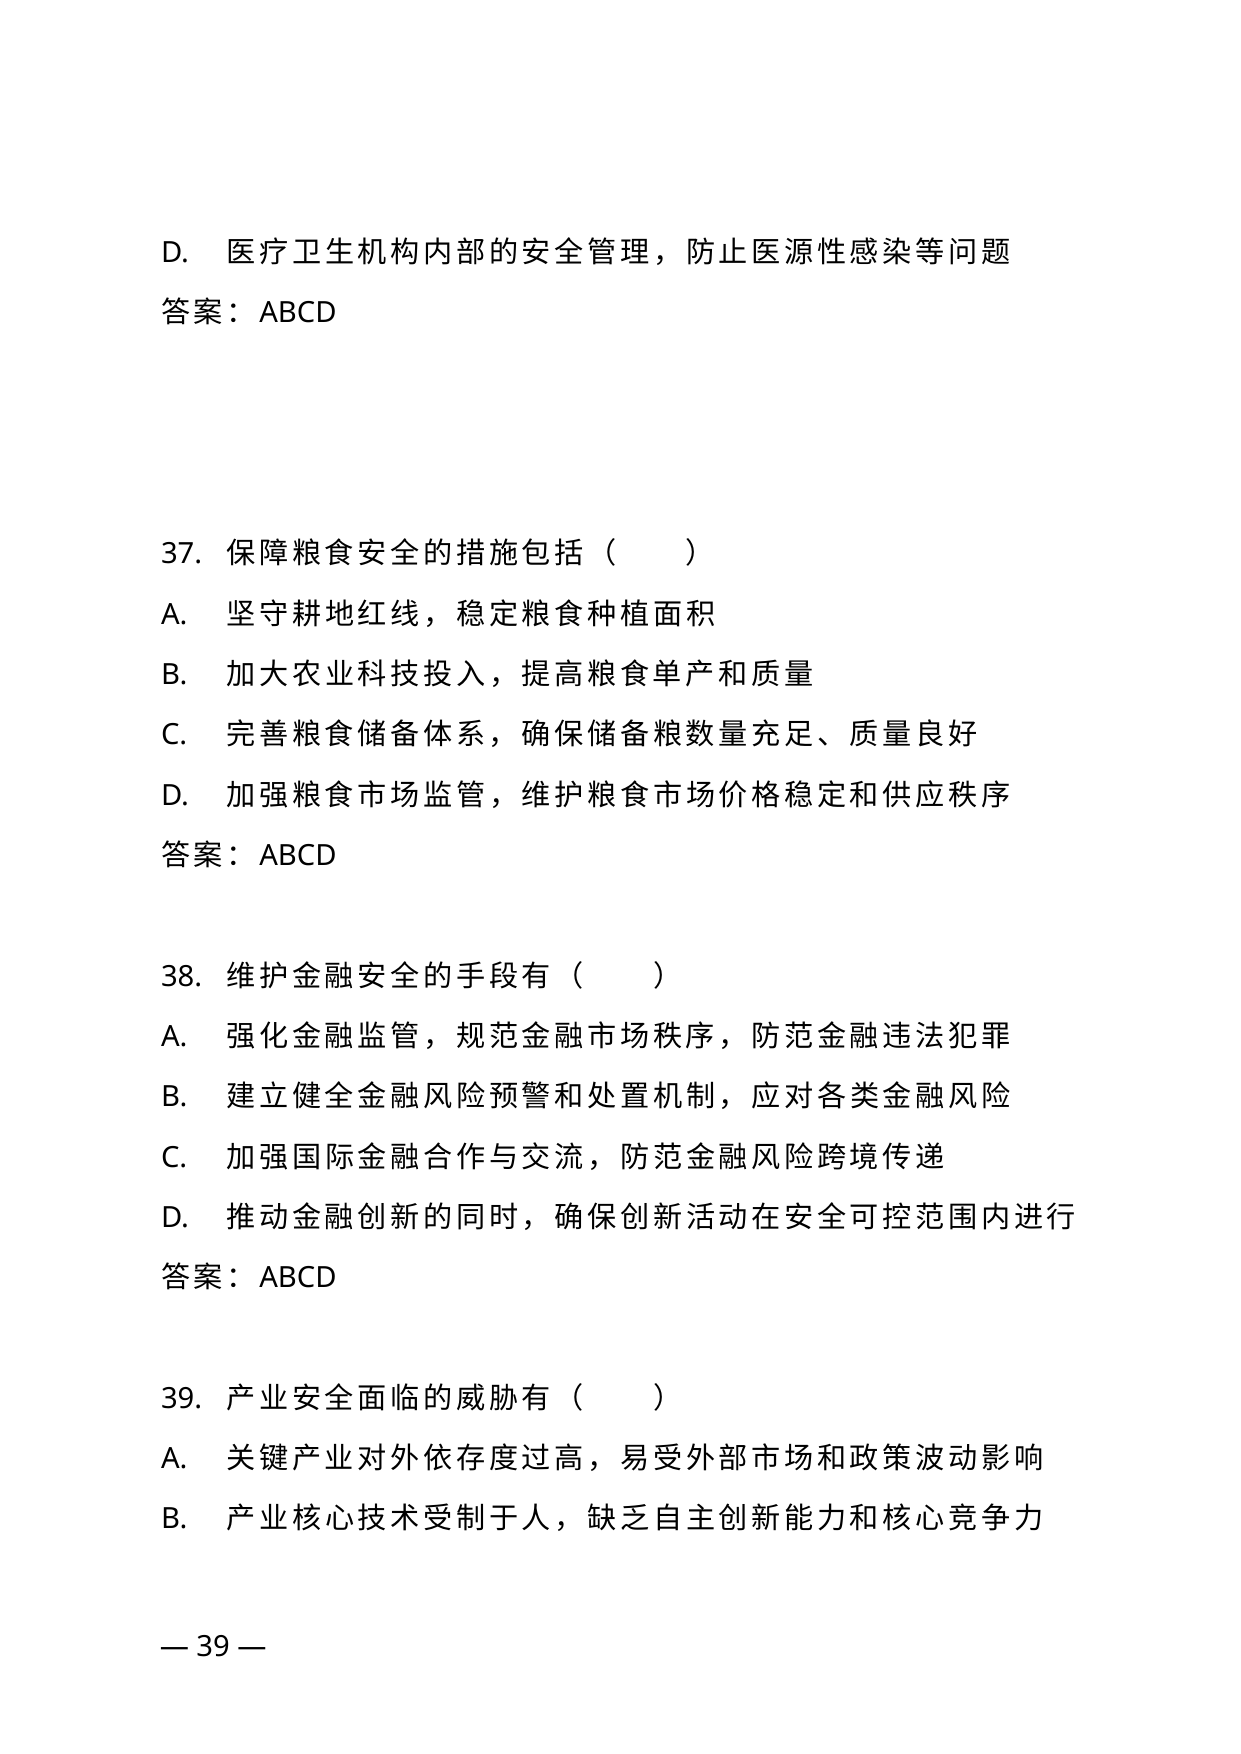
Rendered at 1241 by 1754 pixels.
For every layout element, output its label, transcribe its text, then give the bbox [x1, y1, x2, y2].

text D. 加强粮食市场监管，维护粮食市场价格稳定和供应秩序 [161, 762, 1079, 823]
text 38.维护金融安全的手段有（ ） [161, 943, 1079, 1003]
text 39.产业安全面临的威胁有（ ） [161, 1365, 1079, 1426]
text 答案：ABCD [161, 280, 1079, 340]
text 答案：ABCD [161, 823, 1079, 883]
text B. 产业核心技术受制于人，缺乏自主创新能力和核心竞争力 [161, 1486, 1079, 1546]
text 37.保障粮食安全的措施包括（ ） [161, 521, 1079, 581]
text C. 完善粮食储备体系，确保储备粮数量充足、质量良好 [161, 702, 1079, 762]
text C. 加强国际金融合作与交流，防范金融风险跨境传递 [161, 1124, 1079, 1184]
text B. 建立健全金融风险预警和处置机制，应对各类金融风险 [161, 1064, 1079, 1124]
text 答案：ABCD [161, 1245, 1079, 1305]
text D. 医疗卫生机构内部的安全管理，防止医源性感染等问题 [161, 219, 1079, 280]
text A. 强化金融监管，规范金融市场秩序，防范金融违法犯罪 [161, 1003, 1079, 1064]
text A. 坚守耕地红线，稳定粮食种植面积 [161, 581, 1079, 642]
text D. 推动金融创新的同时，确保创新活动在安全可控范围内进行 [161, 1184, 1079, 1245]
text B. 加大农业科技投入，提高粮食单产和质量 [161, 642, 1079, 702]
text A. 关键产业对外依存度过高，易受外部市场和政策波动影响 [161, 1426, 1079, 1486]
